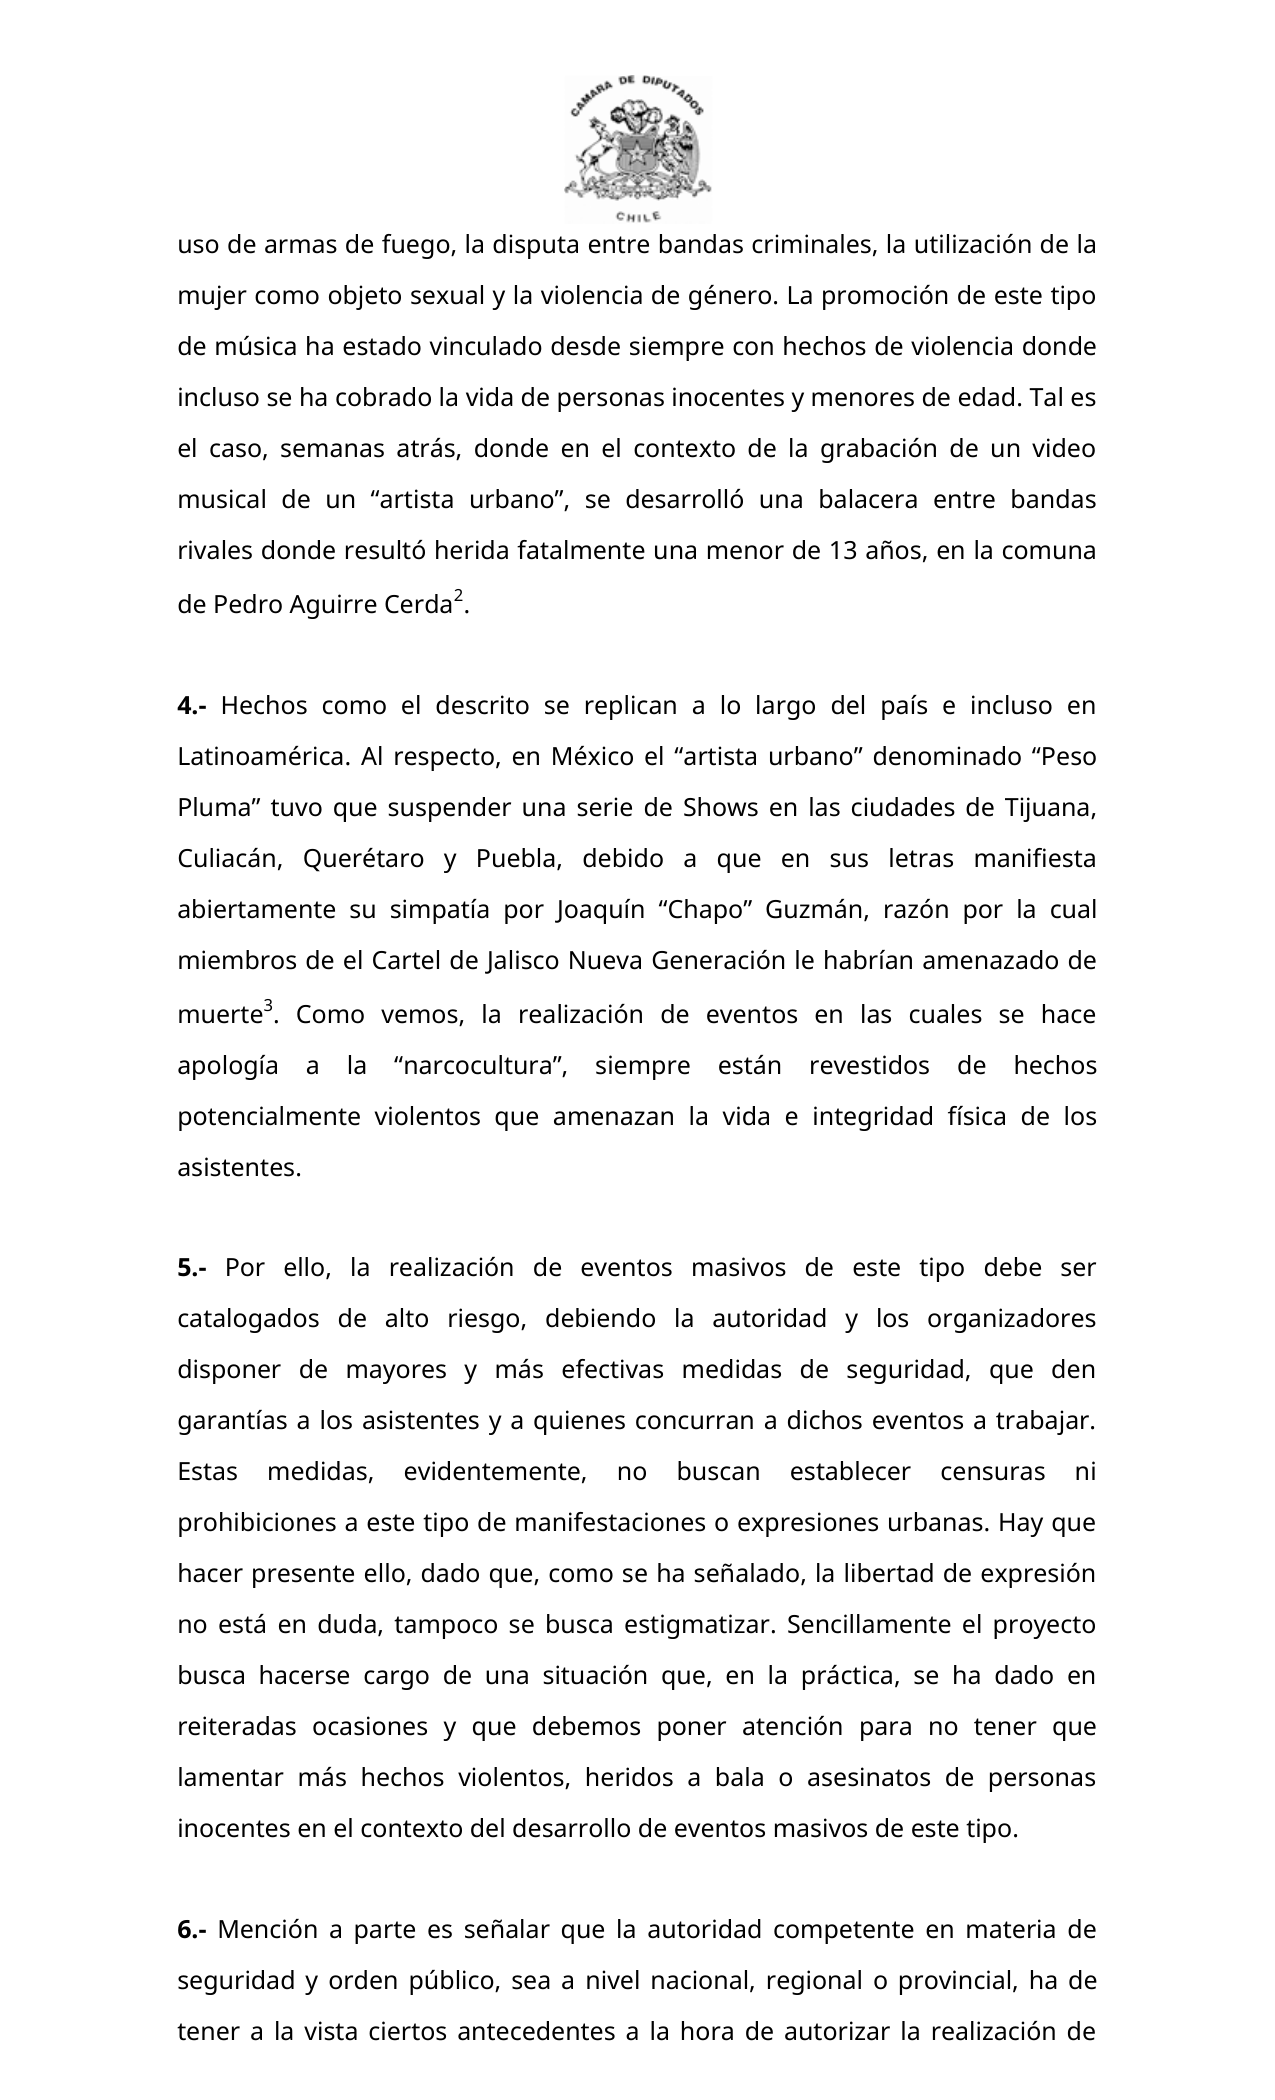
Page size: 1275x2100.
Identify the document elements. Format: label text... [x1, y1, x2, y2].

text 5.- Por ello, la realización de eventos masivos de este tipo debe ser catalogados de alto riesgo, debiendo la autoridad y los organizadores disponer de mayores y más efectivas medidas de seguridad, que den garantías a los asistentes y a quienes concurran a dichos eventos a trabajar. Estas medidas, evidentemente, no buscan establecer censuras ni prohibiciones a este tipo de manifestaciones o expresiones urbanas. Hay que hacer presente ello, dado que, como se ha señalado, la libertad de expresión no está en duda, tampoco se busca estigmatizar. Sencillamente el proyecto busca hacerse cargo de una situación que, en la práctica, se ha dado en reiteradas ocasiones y que debemos poner atención para no tener que lamentar más hechos violentos, heridos a bala o asesinatos de personas inocentes en el contexto del desarrollo de eventos masivos de este tipo. [177, 1249, 1098, 1845]
picture [564, 75, 713, 224]
text 4.- Hechos como el descrito se replican a lo largo del país e incluso en Latinoamérica. Al respecto, en México el “artista urbano” denominado “Peso Pluma” tuvo que suspender una serie de Shows en las ciudades de Tijuana, Culiacán, Querétaro y Puebla, debido a que en sus letras manifiesta abiertamente su simpatía por Joaquín “Chapo” Guzmán, razón por la cual miembros de el Cartel de Jalisco Nueva Generación le habrían amenazado de muerte3. Como vemos, la realización de eventos en las cuales se hace apología a la “narcocultura”, siempre están revestidos de hechos potencialmente violentos que amenazan la vida e integridad física de los asistentes. [177, 688, 1098, 1183]
text uso de armas de fuego, la disputa entre bandas criminales, la utilización de la mujer como objeto sexual y la violencia de género. La promoción de este tipo de música ha estado vinculado desde siempre con hechos de violencia donde incluso se ha cobrado la vida de personas inocentes y menores de edad. Tal es el caso, semanas atrás, donde en el contexto de la grabación de un video musical de un “artista urbano”, se desarrolló una balacera entre bandas rivales donde resultó herida fatalmente una menor de 13 años, en la comuna de Pedro Aguirre Cerda2. [177, 227, 1098, 620]
